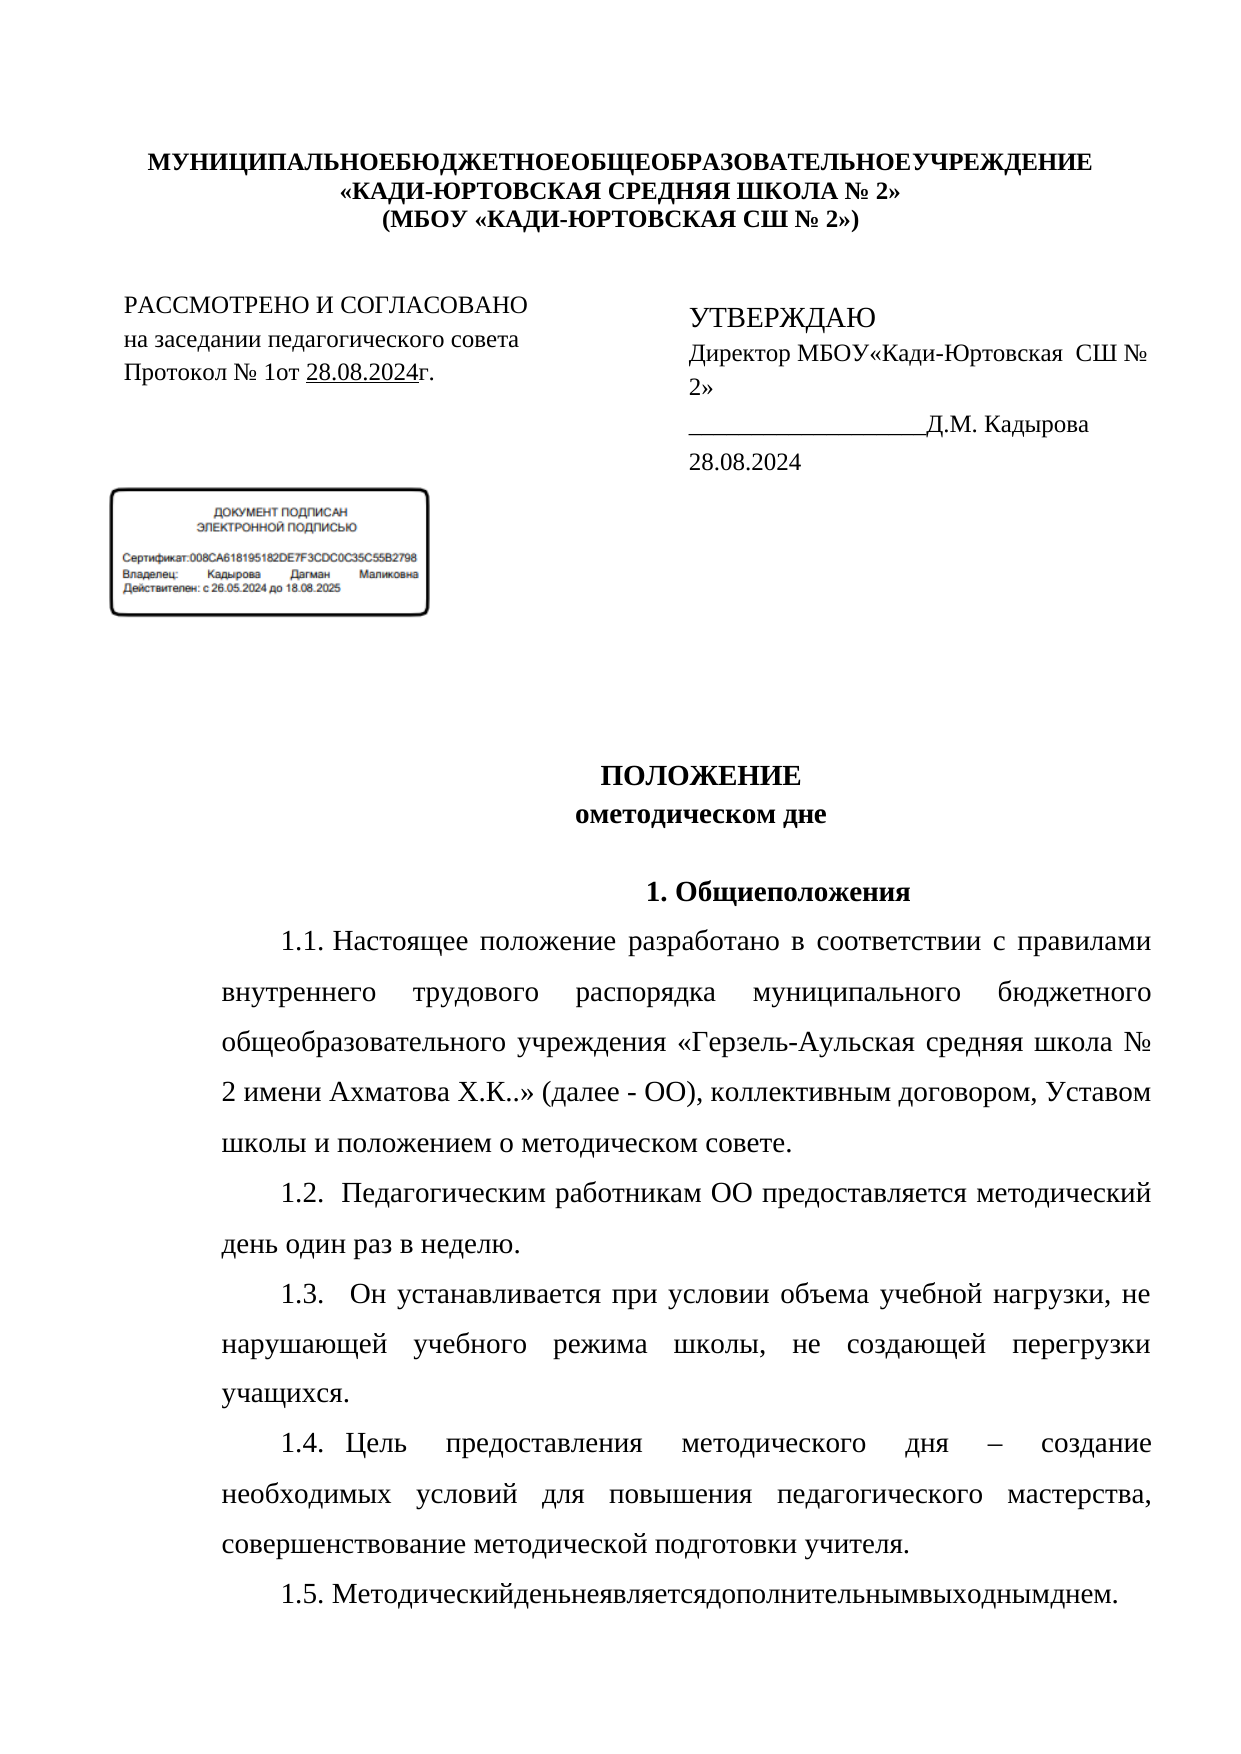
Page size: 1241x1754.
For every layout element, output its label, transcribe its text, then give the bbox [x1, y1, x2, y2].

list Цель предоставления методического дня – создание необходимых условий для повышения педагогического мастерства, совершенствование методической подготовки учителя. [221, 1425, 1152, 1559]
text ___________________Д.М. Кадырова [688, 409, 1162, 438]
text (МБОУ «КАДИ-ЮРТОВСКАЯ СШ № 2») [104, 205, 1137, 233]
text РАССМОТРЕНО И СОГЛАСОВАНО [123, 291, 533, 319]
picture [103, 480, 435, 626]
text УТВЕРЖДАЮ [688, 300, 1211, 334]
list Он устанавливается при условии объема учебной нагрузки, не нарушающей учебного режима школы, не создающей перегрузки учащихся. [221, 1276, 1152, 1409]
list Методическийденьнеявляетсядополнительнымвыходнымднем. [280, 1576, 1211, 1610]
text ометодическом дне [191, 796, 1210, 830]
text 28.08.2024 [688, 447, 1162, 476]
text на заседании педагогического совета Протокол № 1от 28.08.2024г. [123, 324, 533, 385]
list Настоящее положение разработано в соответствии с правилами внутреннего трудового распорядка муниципального бюджетного общеобразовательного учреждения «Герзель-Аульская средняя школа № 2 имени Ахматова Х.К..» (далее - ОО), коллективным договором, Уставом школы и положением о методическом совете. [221, 923, 1152, 1158]
text «КАДИ-ЮРТОВСКАЯ СРЕДНЯЯ ШКОЛА № 2» [104, 176, 1136, 205]
list Общиеположения [646, 874, 1211, 907]
text ПОЛОЖЕНИЕ [191, 758, 1211, 791]
text Директор МБОУ«Кади-Юртовская СШ № 2» [688, 338, 1162, 400]
text МУНИЦИПАЛЬНОЕБЮДЖЕТНОЕОБЩЕОБРАЗОВАТЕЛЬНОЕУЧРЕЖДЕНИЕ [104, 148, 1136, 176]
list Педагогическим работникам ОО предоставляется методический день один раз в неделю. [221, 1175, 1152, 1259]
